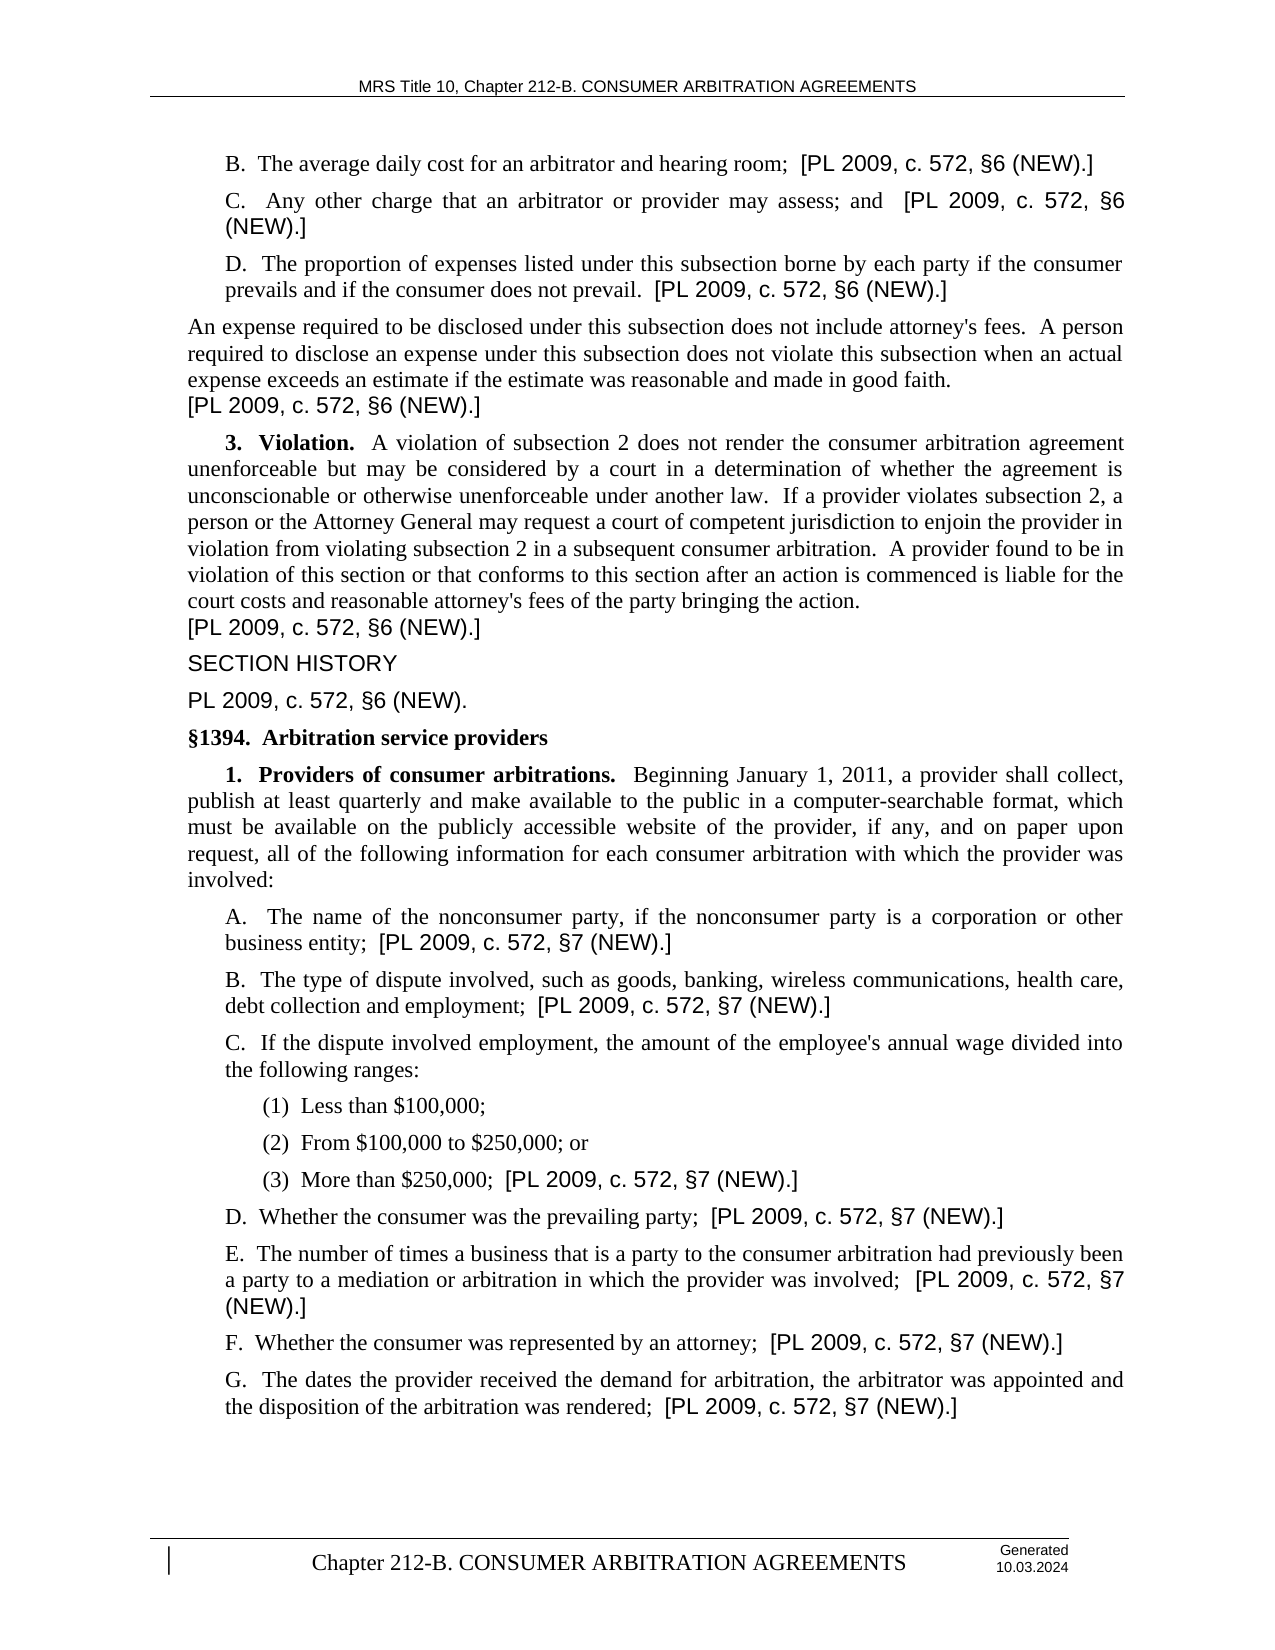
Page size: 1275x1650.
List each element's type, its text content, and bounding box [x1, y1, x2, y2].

text B. The average daily cost for an arbitrator and hearing room; [PL 2009, c. 572, §6 (NEW).] [225, 150, 1125, 176]
text §1394. Arbitration service providers [187, 724, 1125, 750]
text A. The name of the nonconsumer party, if the nonconsumer party is a corporation or other business entity; [PL 2009, c. 572, §7 (NEW).] [225, 903, 1125, 956]
text (1) Less than $100,000; [262, 1092, 1125, 1119]
text (3) More than $250,000; [PL 2009, c. 572, §7 (NEW).] [262, 1166, 1125, 1192]
text F. Whether the consumer was represented by an attorney; [PL 2009, c. 572, §7 (NEW).] [225, 1329, 1125, 1356]
text [PL 2009, c. 572, §6 (NEW).] [187, 614, 1125, 640]
text B. The type of dispute involved, such as goods, banking, wireless communications, health care, debt collection and employment; [PL 2009, c. 572, §7 (NEW).] [225, 966, 1125, 1019]
text G. The dates the provider received the demand for arbitration, the arbitrator was appointed and the disposition of the arbitration was rendered; [PL 2009, c. 572, §7 (NEW).] [225, 1366, 1125, 1419]
text E. The number of times a business that is a party to the consumer arbitration had previously been a party to a mediation or arbitration in which the provider was involved; [PL 2009, c. 572, §7 (NEW).] [225, 1240, 1125, 1319]
text [PL 2009, c. 572, §6 (NEW).] [187, 392, 1125, 419]
text PL 2009, c. 572, §6 (NEW). [187, 687, 1125, 713]
text C. If the dispute involved employment, the amount of the employee's annual wage divided into the following ranges: [225, 1029, 1125, 1082]
text (2) From $100,000 to $250,000; or [262, 1129, 1125, 1156]
text 1. Providers of consumer arbitrations. Beginning January 1, 2011, a provider shall collect, publish at least quarterly and make available to the public in a computer-searchable format, which must be available on the publicly accessible website of the provider, if any, and on paper upon request, all of the following information for each consumer arbitration with which the provider was involved: [187, 761, 1125, 892]
text An expense required to be disclosed under this subsection does not include attorney's fees. A person required to disclose an expense under this subsection does not violate this subsection when an actual expense exceeds an estimate if the estimate was reasonable and made in good faith. [187, 313, 1125, 392]
text 3. Violation. A violation of subsection 2 does not render the consumer arbitration agreement unenforceable but may be considered by a court in a determination of whether the agreement is unconscionable or otherwise unenforceable under another law. If a provider violates subsection 2, a person or the Attorney General may request a court of competent jurisdiction to enjoin the provider in violation from violating subsection 2 in a subsequent consumer arbitration. A provider found to be in violation of this section or that conforms to this section after an action is commenced is liable for the court costs and reasonable attorney's fees of the party bringing the action. [187, 429, 1125, 614]
text C. Any other charge that an arbitrator or provider may assess; and [PL 2009, c. 572, §6 (NEW).] [225, 187, 1125, 240]
text SECTION HISTORY [187, 650, 1125, 677]
text D. The proportion of expenses listed under this subsection borne by each party if the consumer prevails and if the consumer does not prevail. [PL 2009, c. 572, §6 (NEW).] [225, 250, 1125, 303]
text D. Whether the consumer was the prevailing party; [PL 2009, c. 572, §7 (NEW).] [225, 1203, 1125, 1229]
